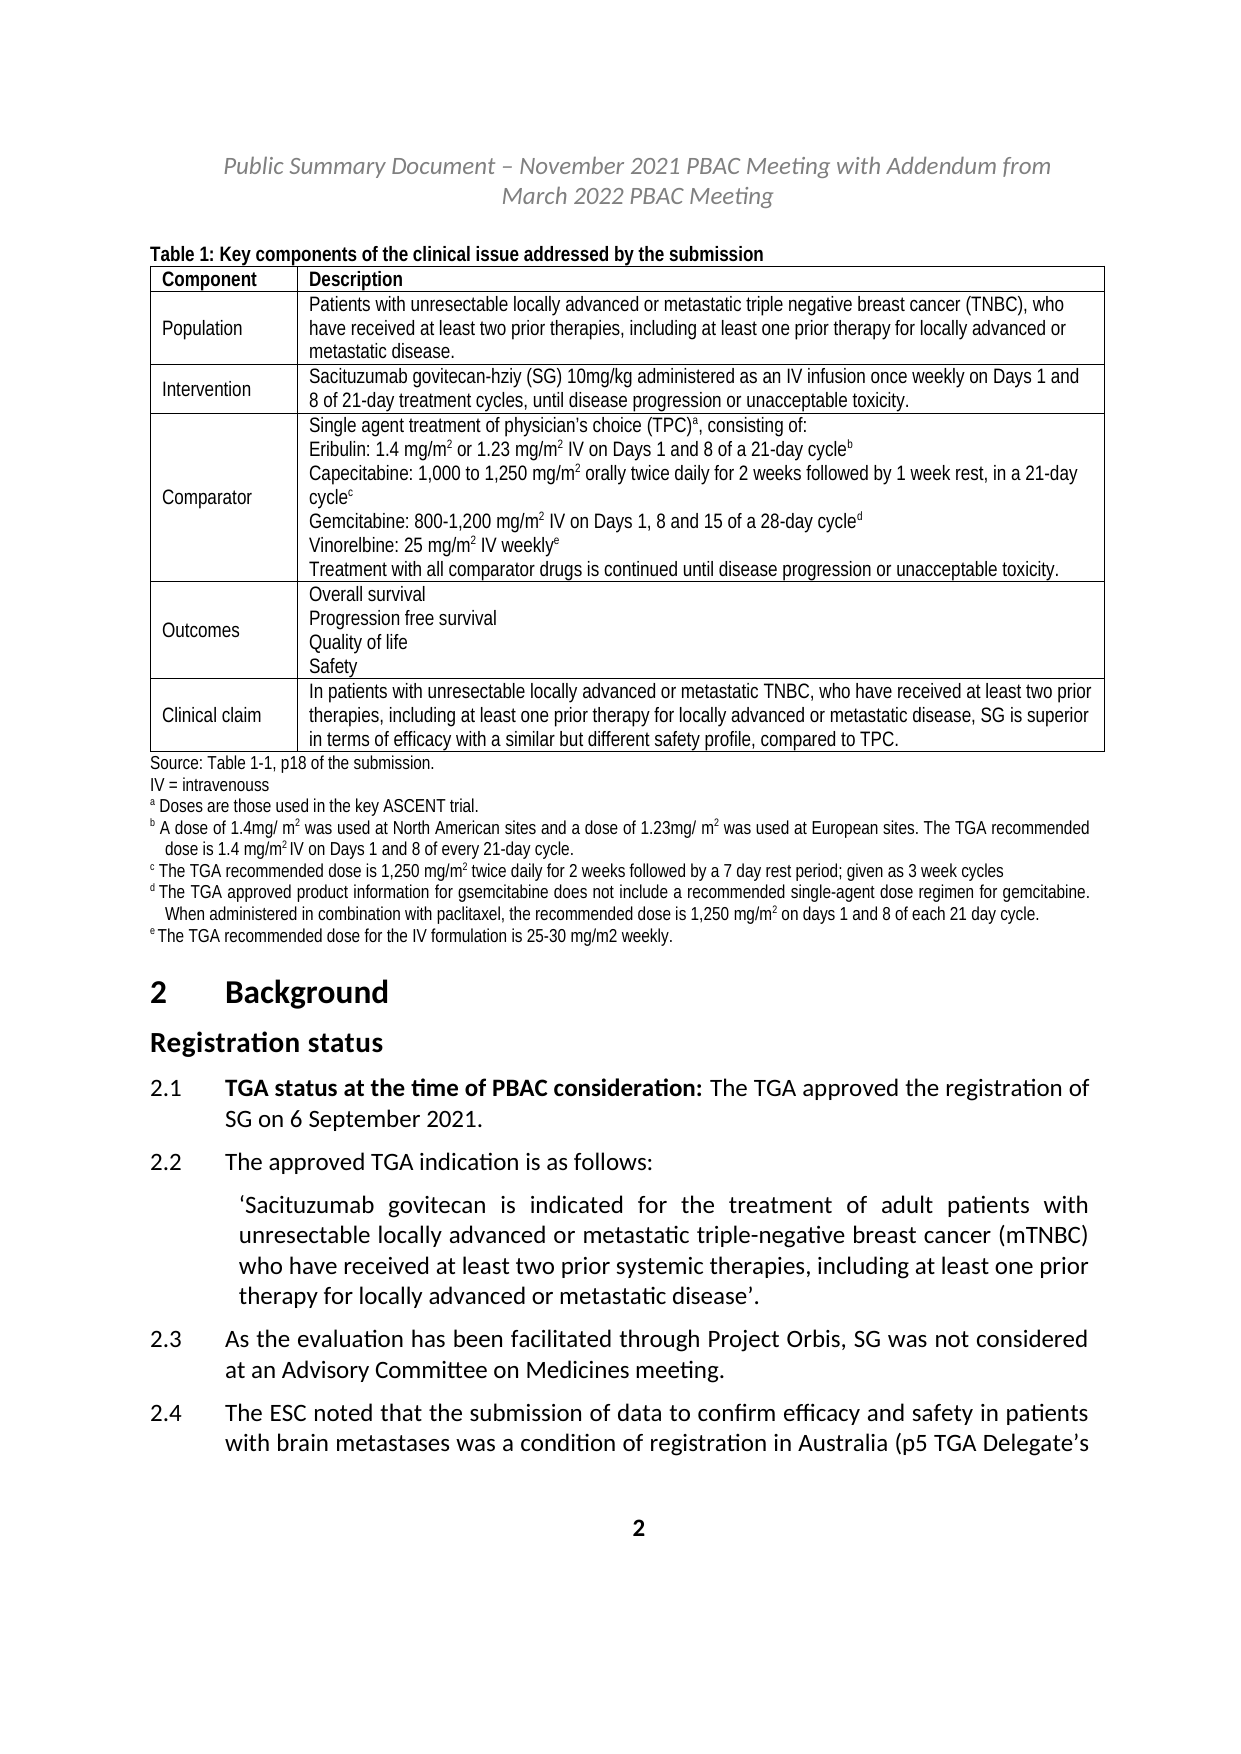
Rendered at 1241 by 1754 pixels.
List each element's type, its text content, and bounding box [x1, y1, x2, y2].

table_cell Patients with unresectable locally advanced or metastatic triple negative breast cancer (TNBC), who have received at least two prior therapies, including at least one prior therapy for locally advanced or metastatic disease. [298, 292, 1104, 363]
text TGA status at the time of PBAC consideration: The TGA approved the registration of SG on 6 September 2021. [150, 1072, 1090, 1133]
table_cell Sacituzumab govitecan-hziy (SG) 10mg/kg administered as an IV infusion once weekly on Days 1 and 8 of 21-day treatment cycles, until disease progression or unacceptable toxicity. [298, 365, 1104, 412]
table_cell Intervention [151, 365, 297, 412]
text a Doses are those used in the key ASCENT trial. [150, 795, 1090, 817]
text The approved TGA indication is as follows: [150, 1146, 1090, 1176]
table_cell In patients with unresectable locally advanced or metastatic TNBC, who have received at least two prior therapies, including at least one prior therapy for locally advanced or metastatic disease, SG is superior in terms of efficacy with a similar but different safety profile, compared to TPC. [298, 679, 1104, 751]
subtitle Table 1: Key components of the clinical issue addressed by the submission [150, 242, 1090, 266]
text d The TGA approved product information for gsemcitabine does not include a recommended single-agent dose regimen for gemcitabine. When administered in combination with paclitaxel, the recommended dose is 1,250 mg/m2 on days 1 and 8 of each 21 day cycle. [150, 881, 1090, 924]
table_cell Overall survival Progression free survival Quality of life Safety [298, 582, 1104, 678]
text IV = intravenouss [150, 773, 1090, 795]
table_header Component [151, 267, 297, 291]
text Source: Table 1-1, p18 of the submission. [150, 752, 1090, 773]
table_header Description [298, 267, 1104, 291]
subtitle Background [150, 971, 1090, 1012]
text c The TGA recommended dose is 1,250 mg/m2 twice daily for 2 weeks followed by a 7 day rest period; given as 3 week cycles [150, 860, 1090, 881]
list ‘Sacituzumab govitecan is indicated for the treatment of adult patients with unresectable locally advanced or metastatic triple-negative breast cancer (mTNBC) who have received at least two prior systemic therapies, including at least one prior therapy for locally advanced or metastatic disease’. [239, 1189, 1090, 1311]
text As the evaluation has been facilitated through Project Orbis, SG was not considered at an Advisory Committee on Medicines meeting. [150, 1323, 1090, 1384]
table_cell Comparator [151, 414, 297, 581]
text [150, 1397, 1090, 1458]
text e The TGA recommended dose for the IV formulation is 25-30 mg/m2 weekly. [150, 924, 1090, 946]
table_cell Outcomes [151, 582, 297, 678]
table_cell Single agent treatment of physician’s choice (TPC)a, consisting of: Eribulin: 1.4 mg/m2 or 1.23 mg/m2 IV on Days 1 and 8 of a 21-day cycleb Capecitabine: 1,000 to 1,250 mg/m2 orally twice daily for 2 weeks followed by 1 week rest, in a 21-day cyclec Gemcitabine: 800-1,200 mg/m2 IV on Days 1, 8 and 15 of a 28-day cycled Vinorelbine: 25 mg/m2 IV weeklye Treatment with all comparator drugs is continued until disease progression or unacceptable toxicity. [298, 414, 1104, 581]
table_cell Clinical claim [151, 679, 297, 751]
text b A dose of 1.4mg/ m2 was used at North American sites and a dose of 1.23mg/ m2 was used at European sites. The TGA recommended dose is 1.4 mg/m2 IV on Days 1 and 8 of every 21-day cycle. [150, 817, 1090, 860]
table_cell Population [151, 292, 297, 363]
subtitle Registration status [150, 1024, 1090, 1060]
